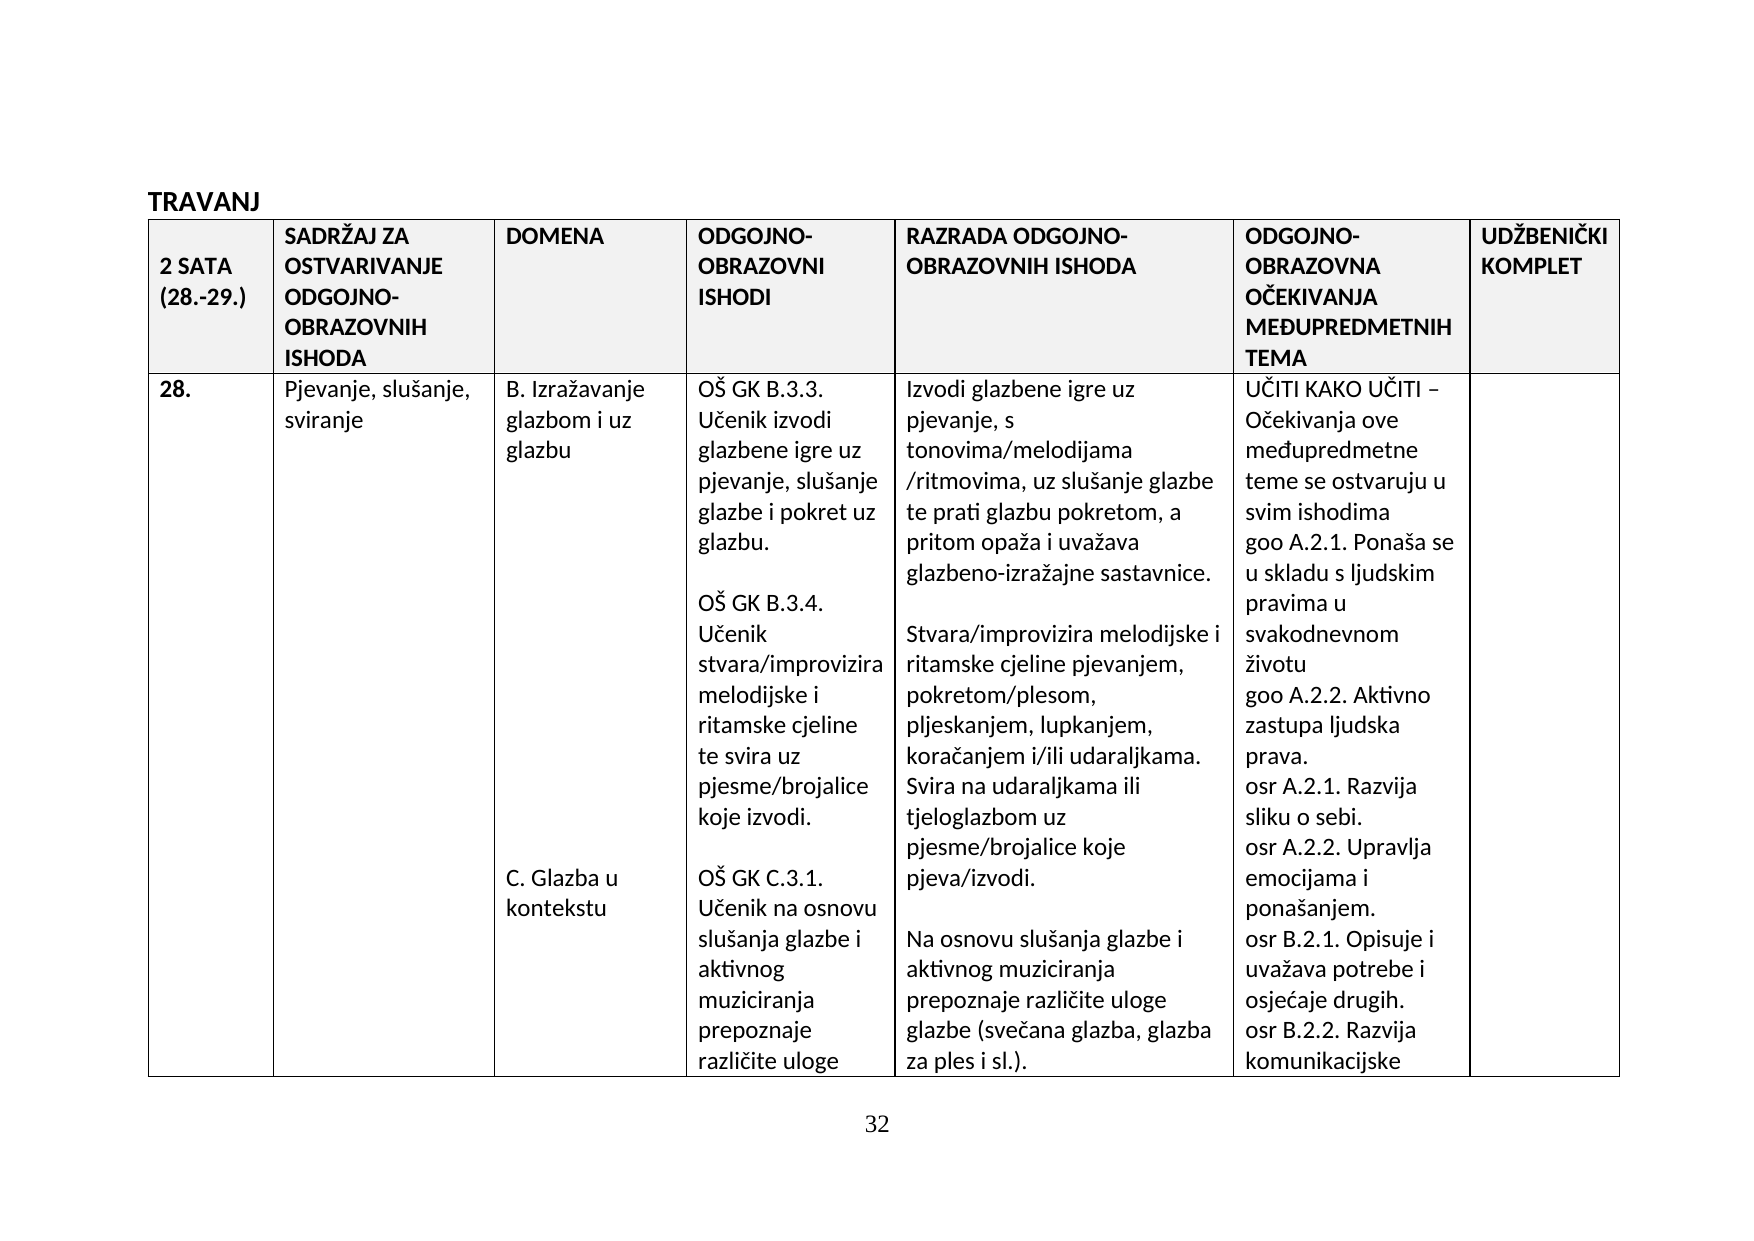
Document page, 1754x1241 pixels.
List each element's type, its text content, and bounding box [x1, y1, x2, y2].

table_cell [687, 374, 894, 1076]
table_cell [1471, 374, 1619, 1076]
table_header ODGOJNO-OBRAZOVNI ISHODI [687, 220, 894, 372]
table_header RAZRADA ODGOJNO-OBRAZOVNIH ISHODA [896, 220, 1233, 372]
table_header ODGOJNO-OBRAZOVNA OČEKIVANJA MEĐUPREDMETNIH TEMA [1234, 220, 1469, 372]
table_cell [1234, 374, 1469, 1076]
table_header SADRŽAJ ZA OSTVARIVANJE ODGOJNO-OBRAZOVNIH ISHODA [274, 220, 494, 372]
table_cell 28. [149, 374, 273, 1076]
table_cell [274, 374, 494, 1076]
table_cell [495, 374, 686, 1076]
table_header 2 SATA (28.-29.) [149, 220, 273, 372]
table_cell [896, 374, 1233, 1076]
table_header DOMENA [495, 220, 686, 372]
table_header UDŽBENIČKI KOMPLET [1471, 220, 1619, 372]
text TRAVANJ [148, 183, 1606, 219]
